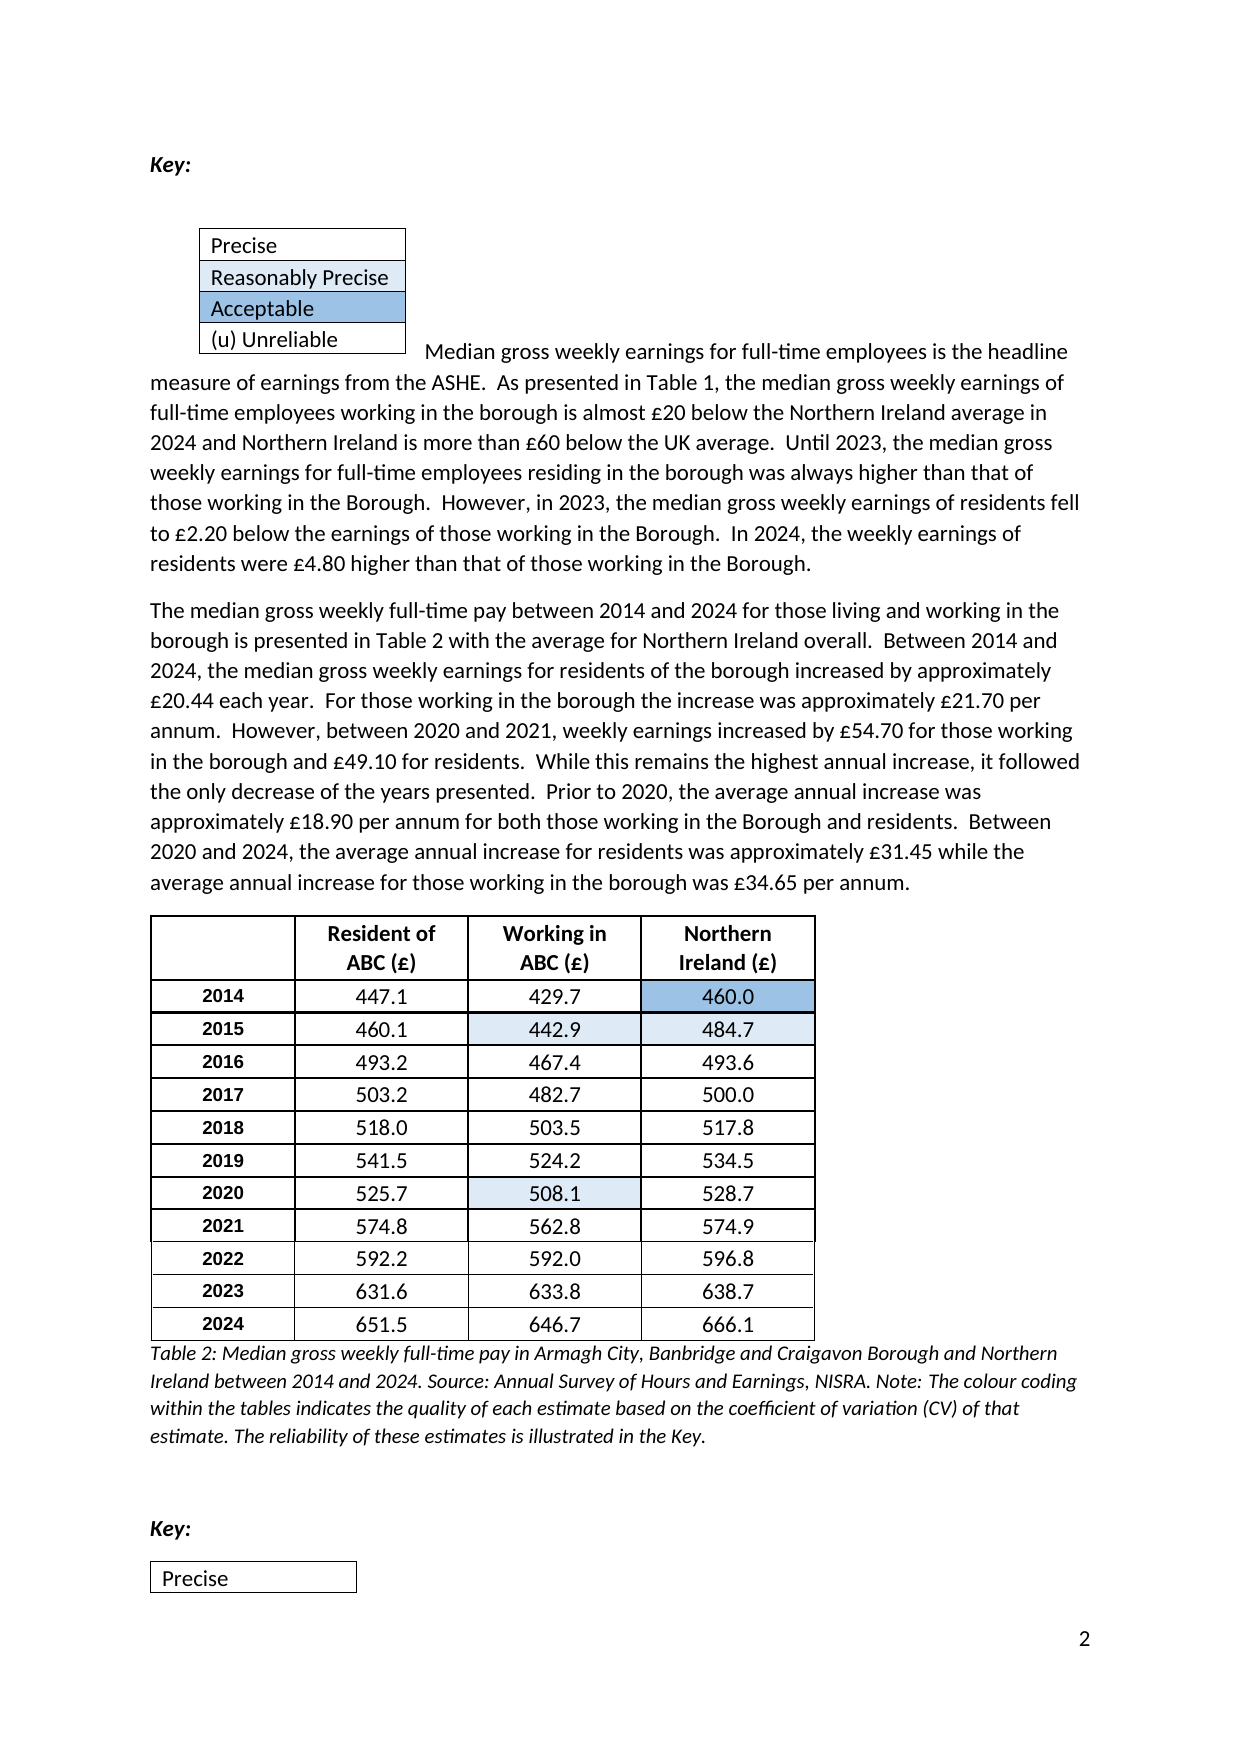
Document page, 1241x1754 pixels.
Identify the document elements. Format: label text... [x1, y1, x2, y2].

table_cell 442.9 [469, 1014, 640, 1044]
table_cell 500.0 [642, 1079, 814, 1110]
table_cell 460.0 [642, 981, 814, 1011]
table_cell 574.9 [642, 1210, 814, 1241]
table_cell (u) Unreliable [200, 323, 405, 353]
table_header Precise [151, 1562, 356, 1592]
table_cell 534.5 [642, 1145, 814, 1176]
table_cell 2024 [152, 1308, 294, 1339]
text Median gross weekly earnings for full-time employees is the headline measure of earnings from the ASHE. As presented in Table 1, the median gross weekly earnings of full-time employees working in the borough is almost £20 below the Northern Ireland average in 2024 and Northern Ireland is more than £60 below the UK average. Until 2023, the median gross weekly earnings for full-time employees residing in the borough was always higher than that of those working in the Borough. However, in 2023, the median gross weekly earnings of residents fell to £2.20 below the earnings of those working in the Borough. In 2024, the weekly earnings of residents were £4.80 higher than that of those working in the Borough. [150, 337, 1090, 577]
table_cell 651.5 [295, 1308, 468, 1339]
table_cell 2019 [152, 1145, 294, 1176]
table_cell 2016 [152, 1046, 294, 1077]
table_cell 2014 [152, 981, 294, 1011]
table_cell 2023 [152, 1275, 294, 1307]
table_cell 503.2 [296, 1079, 467, 1110]
table_cell 508.1 [469, 1178, 640, 1208]
table_header [152, 917, 294, 979]
table_header Precise [200, 229, 405, 259]
table_header Working in ABC (£) [469, 917, 640, 979]
table_cell 518.0 [296, 1112, 467, 1143]
table_cell 592.2 [295, 1242, 468, 1274]
table_cell 447.1 [296, 981, 467, 1011]
table_cell Reasonably Precise [200, 261, 405, 291]
table_cell 2015 [152, 1014, 294, 1044]
table_cell 631.6 [295, 1275, 468, 1307]
table_cell 524.2 [469, 1145, 640, 1176]
table_cell 666.1 [642, 1307, 814, 1339]
table_cell 2020 [152, 1178, 294, 1208]
table_cell 562.8 [469, 1210, 640, 1241]
table_cell 2018 [152, 1112, 294, 1143]
text Key: [150, 150, 1090, 178]
table_cell 596.8 [642, 1241, 814, 1274]
table_header Resident of ABC (£) [296, 917, 467, 979]
table_cell 503.5 [469, 1112, 640, 1143]
table_cell 482.7 [469, 1079, 640, 1110]
table_cell 2021 [152, 1210, 294, 1241]
table_cell 541.5 [296, 1145, 467, 1176]
table_cell 525.7 [296, 1178, 467, 1208]
table_header Northern Ireland (£) [642, 917, 814, 979]
table_cell 2017 [152, 1079, 294, 1110]
table_cell 460.1 [296, 1014, 467, 1044]
table_cell 592.0 [469, 1242, 641, 1274]
text The median gross weekly full-time pay between 2014 and 2024 for those living and working in the borough is presented in Table 2 with the average for Northern Ireland overall. Between 2014 and 2024, the median gross weekly earnings for residents of the borough increased by approximately £20.44 each year. For those working in the borough the increase was approximately £21.70 per annum. However, between 2020 and 2021, weekly earnings increased by £54.70 for those working in the borough and £49.10 for residents. While this remains the highest annual increase, it followed the only decrease of the years presented. Prior to 2020, the average annual increase was approximately £18.90 per annum for both those working in the Borough and residents. Between 2020 and 2024, the average annual increase for residents was approximately £31.45 while the average annual increase for those working in the borough was £34.65 per annum. [150, 596, 1090, 896]
table_cell 528.7 [642, 1178, 814, 1208]
table_cell 467.4 [469, 1046, 640, 1077]
table_cell 493.6 [642, 1046, 814, 1077]
table_cell 493.2 [296, 1046, 467, 1077]
table_cell 2022 [152, 1242, 294, 1274]
table_cell 574.8 [296, 1210, 467, 1241]
table_cell 638.7 [642, 1274, 814, 1307]
text Key: [150, 1514, 1090, 1542]
table_cell 517.8 [642, 1112, 814, 1143]
table_cell 633.8 [469, 1275, 641, 1307]
table_cell 429.7 [469, 981, 640, 1011]
table_cell 484.7 [642, 1014, 814, 1044]
table_cell Acceptable [200, 292, 405, 322]
table_cell 646.7 [469, 1308, 641, 1339]
text Table 2: Median gross weekly full-time pay in Armagh City, Banbridge and Craigavon Borough and Northern Ireland between 2014 and 2024. Source: Annual Survey of Hours and Earnings, NISRA. Note: The colour coding within the tables indicates the quality of each estimate based on the coefficient of variation (CV) of that estimate. The reliability of these estimates is illustrated in the Key. [150, 1341, 1090, 1448]
